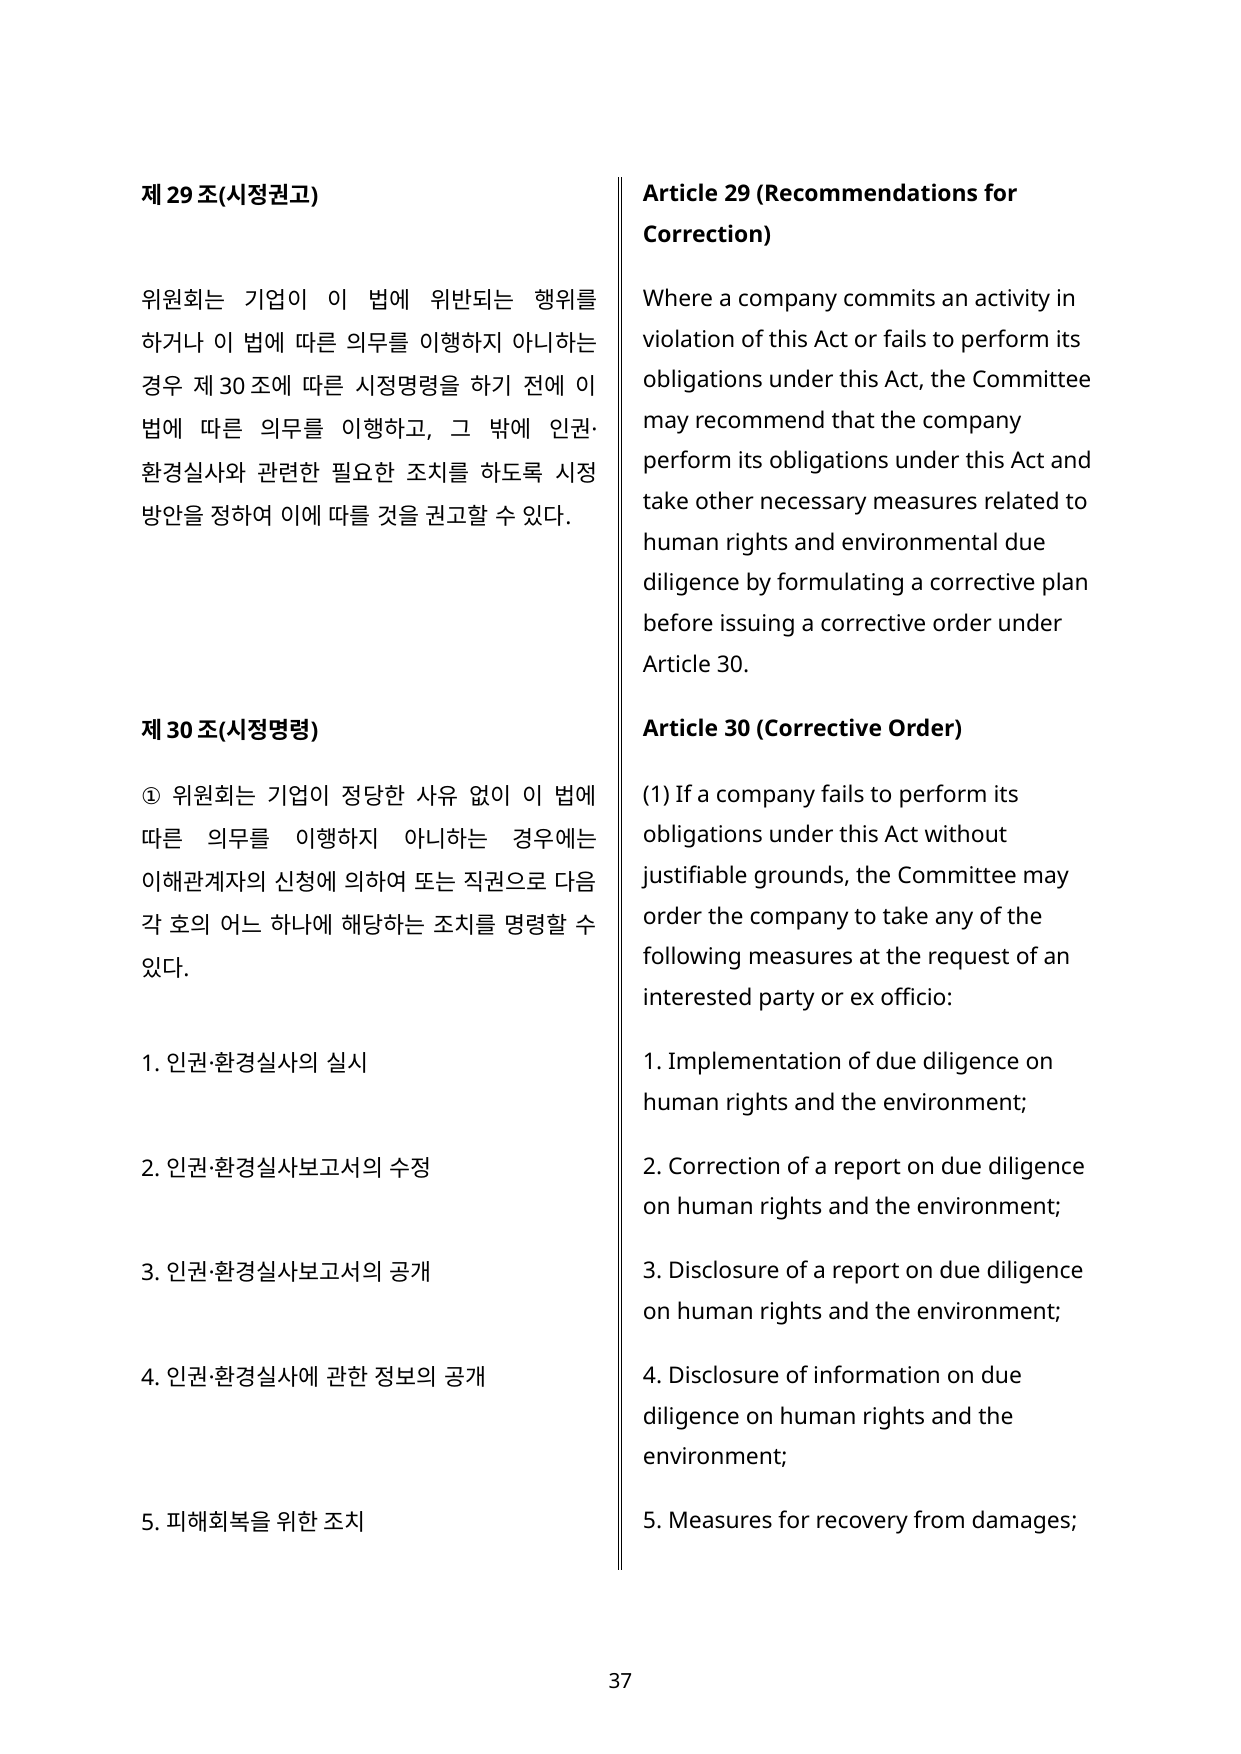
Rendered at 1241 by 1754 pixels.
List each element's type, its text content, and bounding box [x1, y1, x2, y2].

table_cell 제30조(시정명령) [118, 712, 618, 778]
table_cell 2. Correction of a report on due diligence on human rights and the environment; [622, 1150, 1122, 1254]
table_cell 5. Measures for recovery from damages; [622, 1504, 1122, 1570]
table_cell 3. 인권·환경실사보고서의 공개 [118, 1254, 618, 1359]
table_cell 1. 인권·환경실사의 실시 [118, 1045, 618, 1149]
table_cell 제29조(시정권고) [118, 177, 618, 282]
table_cell 위원회는 기업이 이 법에 위반되는 행위를 하거나 이 법에 따른 의무를 이행하지 아니하는 경우 제30조에 따른 시정명령을 하기 전에 이 법에 따른 의무를 이행하고, 그 밖에 인권·환경실사와 관련한 필요한 조치를 하도록 시정 방안을 정하여 이에 따를 것을 권고할 수 있다. [118, 282, 618, 712]
table_cell 4. 인권·환경실사에 관한 정보의 공개 [118, 1359, 618, 1504]
table_cell Article 30 (Corrective Order) [622, 712, 1122, 778]
table_cell Article 29 (Recommendations for Correction) [622, 177, 1122, 282]
table_cell ① 위원회는 기업이 정당한 사유 없이 이 법에 따른 의무를 이행하지 아니하는 경우에는 이해관계자의 신청에 의하여 또는 직권으로 다음 각 호의 어느 하나에 해당하는 조치를 명령할 수 있다. [118, 778, 618, 1045]
table_cell (1) If a company fails to perform its obligations under this Act without justifiable grounds, the Committee may order the company to take any of the following measures at the request of an interested party or ex officio: [622, 778, 1122, 1045]
table_cell 2. 인권·환경실사보고서의 수정 [118, 1150, 618, 1254]
table_cell 1. Implementation of due diligence on human rights and the environment; [622, 1045, 1122, 1149]
table_cell Where a company commits an activity in violation of this Act or fails to perform its obligations under this Act, the Committee may recommend that the company perform its obligations under this Act and take other necessary measures related to human rights and environmental due diligence by formulating a corrective plan before issuing a corrective order under Article 30. [622, 282, 1122, 712]
table_cell 5. 피해회복을 위한 조치 [118, 1504, 618, 1570]
table_cell 3. Disclosure of a report on due diligence on human rights and the environment; [622, 1254, 1122, 1359]
table_cell 4. Disclosure of information on due diligence on human rights and the environment; [622, 1359, 1122, 1504]
